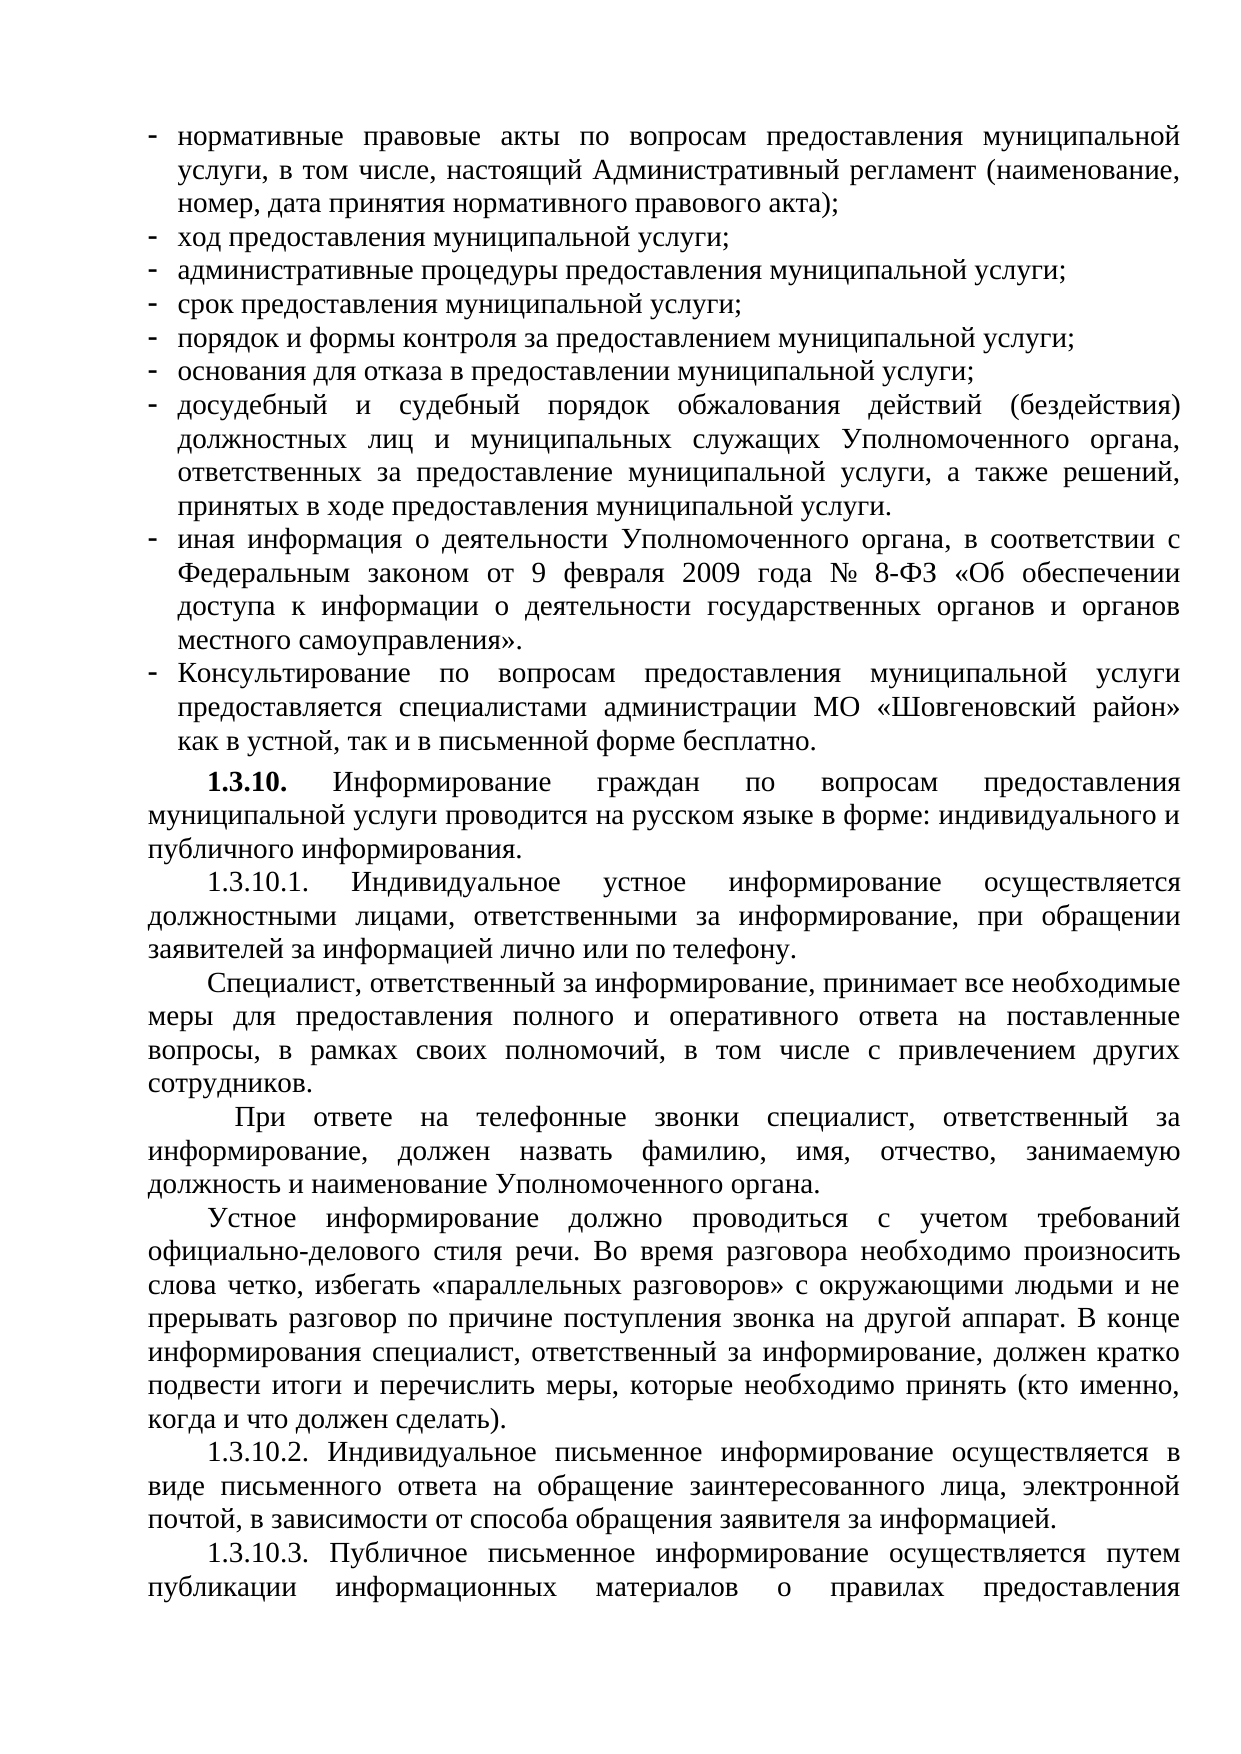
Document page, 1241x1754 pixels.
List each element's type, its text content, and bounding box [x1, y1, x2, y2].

list порядок и формы контроля за предоставлением муниципальной услуги; [148, 320, 1181, 353]
text При ответе на телефонные звонки специалист, ответственный за информирование, должен назвать фамилию, имя, отчество, занимаемую должность и наименование Уполномоченного органа. [148, 1099, 1181, 1200]
list ход предоставления муниципальной услуги; [148, 219, 1181, 252]
list административные процедуры предоставления муниципальной услуги; [148, 252, 1181, 286]
list Консультирование по вопросам предоставления муниципальной услуги предоставляется специалистами администрации МО «Шовгеновский район» как в устной, так и в письменной форме бесплатно. [148, 656, 1181, 756]
list досудебный и судебный порядок обжалования действий (бездействия) должностных лиц и муниципальных служащих Уполномоченного органа, ответственных за предоставление муниципальной услуги, а также решений, принятых в ходе предоставления муниципальной услуги. [148, 387, 1181, 521]
list нормативные правовые акты по вопросам предоставления муниципальной услуги, в том числе, настоящий Административный регламент (наименование, номер, дата принятия нормативного правового акта); [148, 118, 1181, 219]
list основания для отказа в предоставлении муниципальной услуги; [148, 353, 1181, 387]
text 1.3.10.1. Индивидуальное устное информирование осуществляется должностными лицами, ответственными за информирование, при обращении заявителей за информацией лично или по телефону. [148, 864, 1181, 965]
text 1.3.10.2. Индивидуальное письменное информирование осуществляется в виде письменного ответа на обращение заинтересованного лица, электронной почтой, в зависимости от способа обращения заявителя за информацией. [148, 1434, 1181, 1535]
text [148, 1535, 1181, 1602]
text 1.3.10. Информирование граждан по вопросам предоставления муниципальной услуги проводится на русском языке в форме: индивидуального и публичного информирования. [148, 764, 1181, 864]
text Специалист, ответственный за информирование, принимает все необходимые меры для предоставления полного и оперативного ответа на поставленные вопросы, в рамках своих полномочий, в том числе с привлечением других сотрудников. [148, 965, 1181, 1099]
text Устное информирование должно проводиться с учетом требований официально-делового стиля речи. Во время разговора необходимо произносить слова четко, избегать «параллельных разговоров» с окружающими людьми и не прерывать разговор по причине поступления звонка на другой аппарат. В конце информирования специалист, ответственный за информирование, должен кратко подвести итоги и перечислить меры, которые необходимо принять (кто именно, когда и что должен сделать). [148, 1200, 1181, 1434]
list срок предоставления муниципальной услуги; [148, 286, 1181, 320]
list иная информация о деятельности Уполномоченного органа, в соответствии с Федеральным законом от 9 февраля 2009 года № 8-ФЗ «Об обеспечении доступа к информации о деятельности государственных органов и органов местного самоуправления». [148, 521, 1181, 656]
